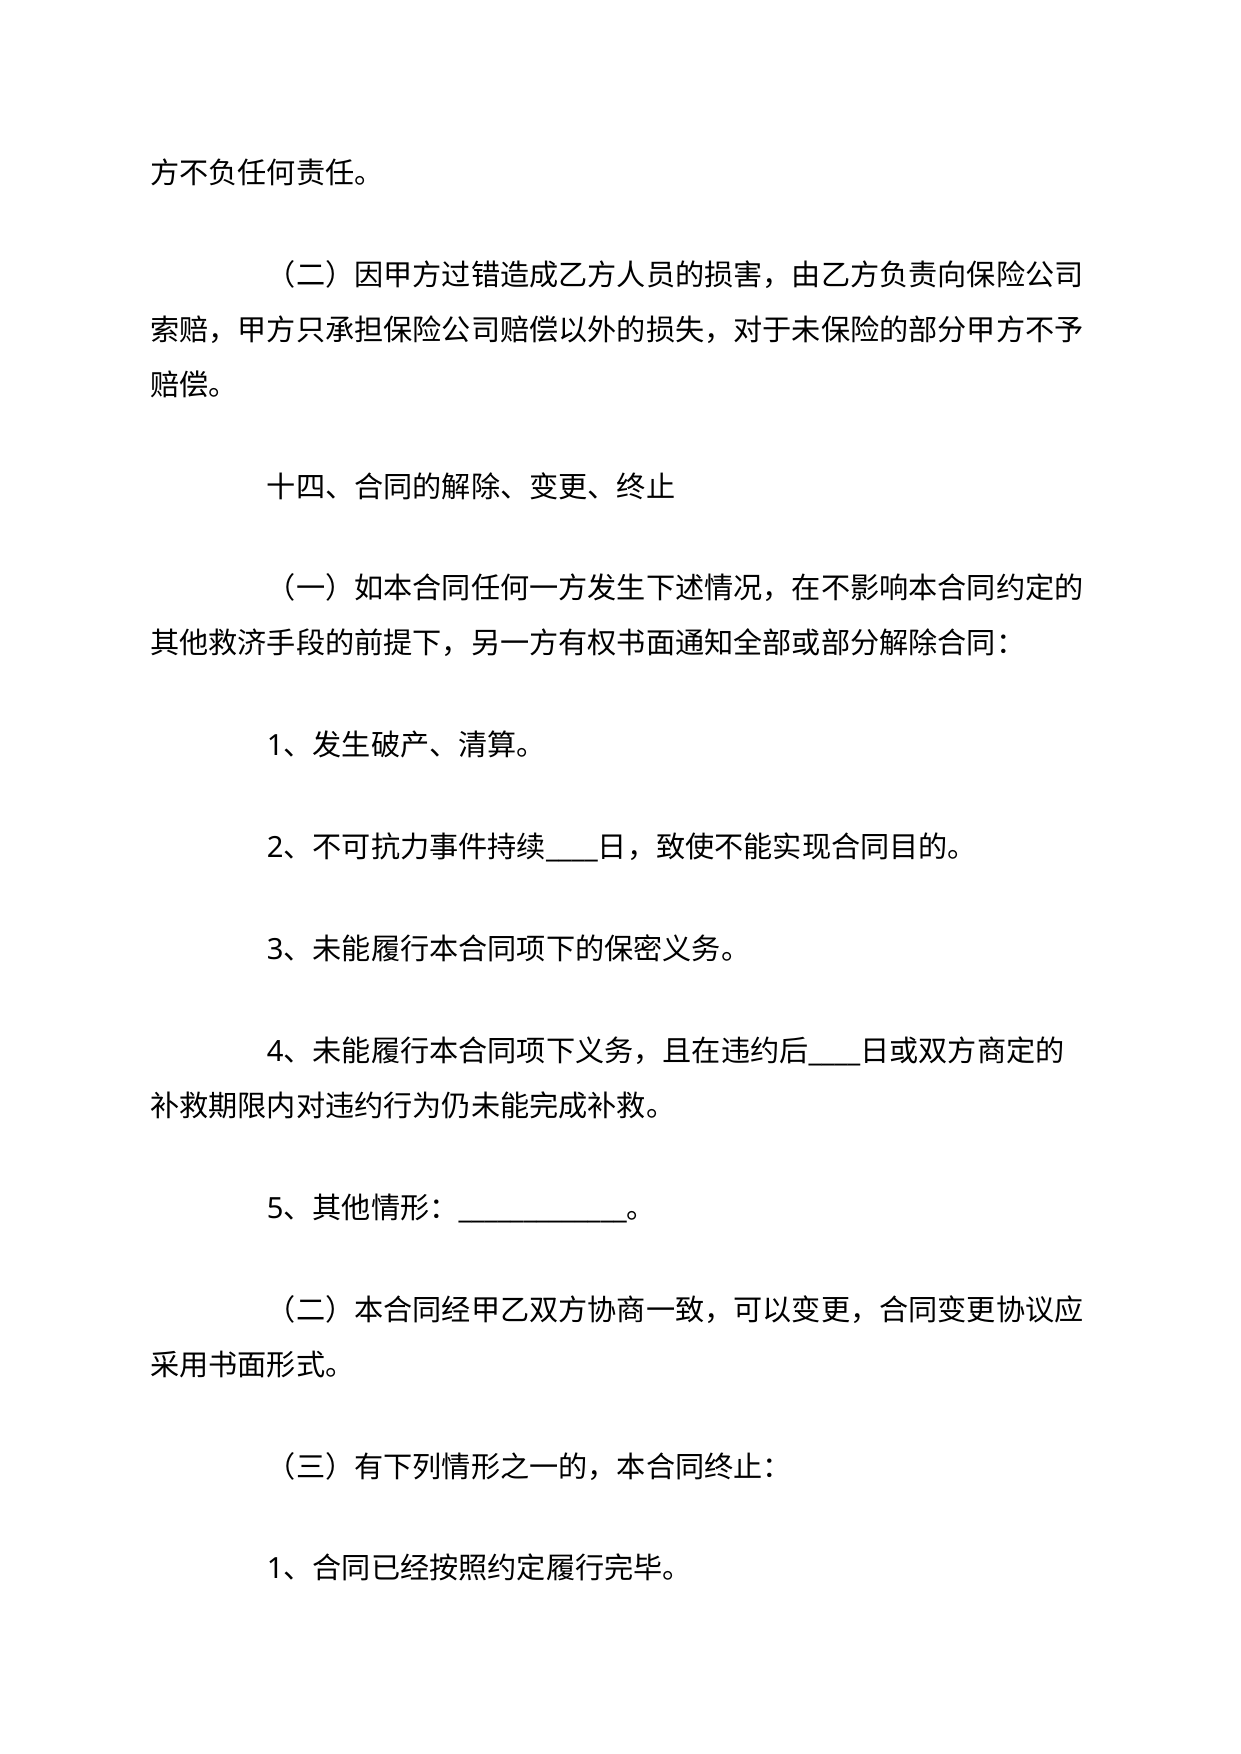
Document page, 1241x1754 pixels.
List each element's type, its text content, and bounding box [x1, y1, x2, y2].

text （二）本合同经甲乙双方协商一致，可以变更，合同变更协议应采用书面形式。 [150, 1286, 1090, 1384]
text 2、不可抗力事件持续____日，致使不能实现合同目的。 [150, 824, 1090, 866]
text （三）有下列情形之一的，本合同终止： [150, 1443, 1090, 1485]
text 5、其他情形：_____________。 [150, 1184, 1090, 1227]
text 3、未能履行本合同项下的保密义务。 [150, 926, 1090, 968]
text 1、发生破产、清算。 [150, 722, 1090, 764]
text 1、合同已经按照约定履行完毕。 [150, 1545, 1090, 1587]
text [150, 150, 1090, 192]
text 4、未能履行本合同项下义务，且在违约后____日或双方商定的补救期限内对违约行为仍未能完成补救。 [150, 1028, 1090, 1125]
text 十四、合同的解除、变更、终止 [150, 463, 1090, 506]
text （一）如本合同任何一方发生下述情况，在不影响本合同约定的其他救济手段的前提下，另一方有权书面通知全部或部分解除合同： [150, 565, 1090, 662]
text （二）因甲方过错造成乙方人员的损害，由乙方负责向保险公司索赔，甲方只承担保险公司赔偿以外的损失，对于未保险的部分甲方不予赔偿。 [150, 252, 1090, 404]
